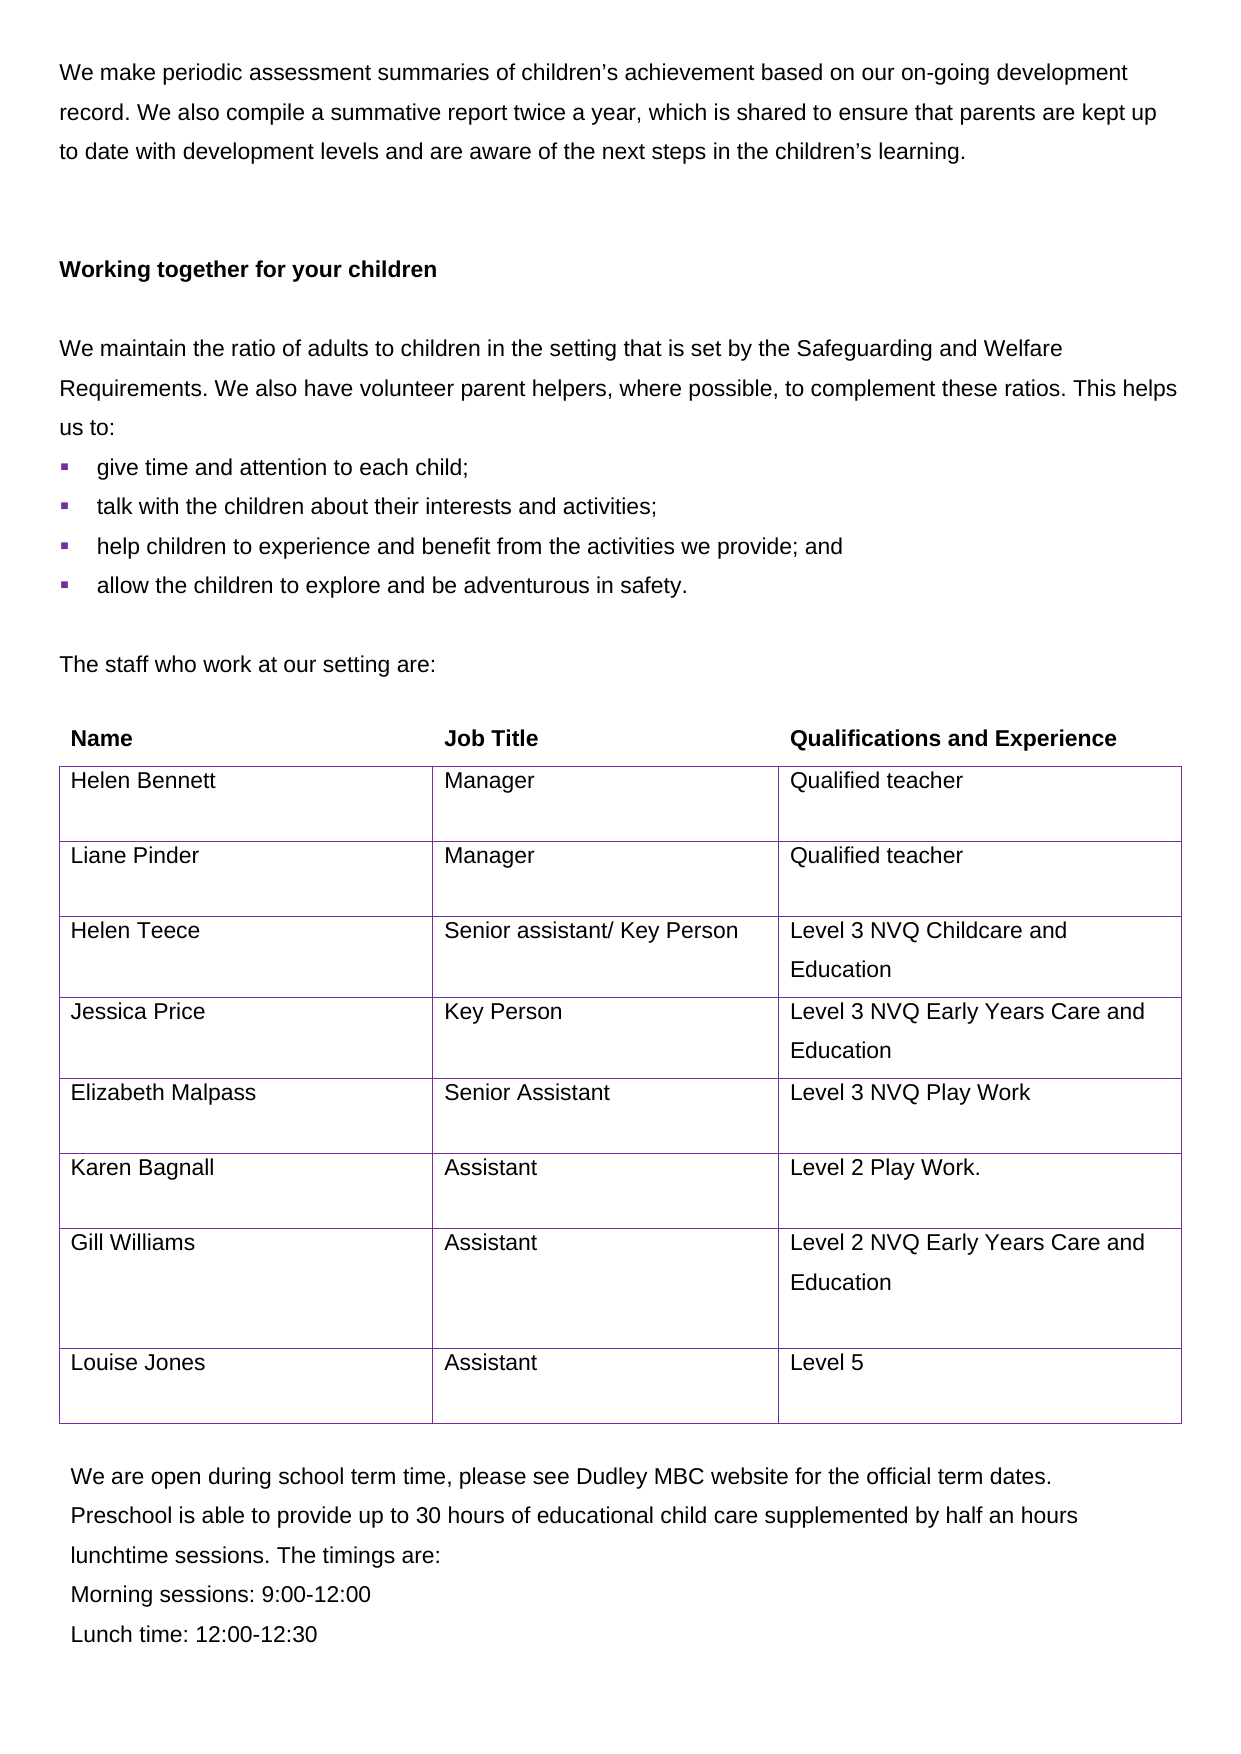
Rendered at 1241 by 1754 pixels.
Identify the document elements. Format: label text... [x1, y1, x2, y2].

list Working together for your children [59, 256, 1181, 283]
table_cell Level 3 NVQ Play Work [779, 1079, 1181, 1153]
table_cell Assistant [433, 1349, 778, 1422]
table_cell Jessica Price [60, 998, 432, 1078]
table_cell Liane Pinder [60, 842, 432, 916]
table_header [59, 1463, 1181, 1662]
table_cell Manager [433, 842, 778, 916]
list We make periodic assessment summaries of children’s achievement based on our on-going development record. We also compile a summative report twice a year, which is shared to ensure that parents are kept up to date with development levels and are aware of the next steps in the children’s learning. [59, 59, 1181, 164]
table_cell Louise Jones [60, 1349, 432, 1422]
table_cell Key Person [433, 998, 778, 1078]
list talk with the children about their interests and activities; [59, 493, 1181, 520]
table_cell Helen Teece [60, 917, 432, 997]
table_cell Elizabeth Malpass [60, 1079, 432, 1153]
table_cell Qualified teacher [779, 767, 1181, 841]
table_header Qualifications and Experience [779, 691, 1181, 766]
table_cell Manager [433, 767, 778, 841]
table_cell Level 2 NVQ Early Years Care and Education [779, 1229, 1181, 1347]
list help children to experience and benefit from the activities we provide; and [59, 533, 1181, 559]
table_cell Senior Assistant [433, 1079, 778, 1153]
table_cell Qualified teacher [779, 842, 1181, 916]
list We maintain the ratio of adults to children in the setting that is set by the Safeguarding and Welfare Requirements. We also have volunteer parent helpers, where possible, to complement these ratios. This helps us to: [59, 335, 1181, 441]
list allow the children to explore and be adventurous in safety. [59, 572, 1181, 599]
list give time and attention to each child; [59, 454, 1181, 480]
table_cell Level 3 NVQ Childcare and Education [779, 917, 1181, 997]
table_cell Assistant [433, 1154, 778, 1228]
table_header Name [59, 691, 433, 766]
table_cell Level 2 Play Work. [779, 1154, 1181, 1228]
table_cell Helen Bennett [60, 767, 432, 841]
table_cell Assistant [433, 1229, 778, 1347]
text The staff who work at our setting are: [59, 651, 1181, 678]
table_cell Level 3 NVQ Early Years Care and Education [779, 998, 1181, 1078]
table_cell Level 5 [779, 1349, 1181, 1422]
table_cell Gill Williams [60, 1229, 432, 1347]
table_header Job Title [433, 691, 778, 766]
table_cell Karen Bagnall [60, 1154, 432, 1228]
table_cell Senior assistant/ Key Person [433, 917, 778, 997]
